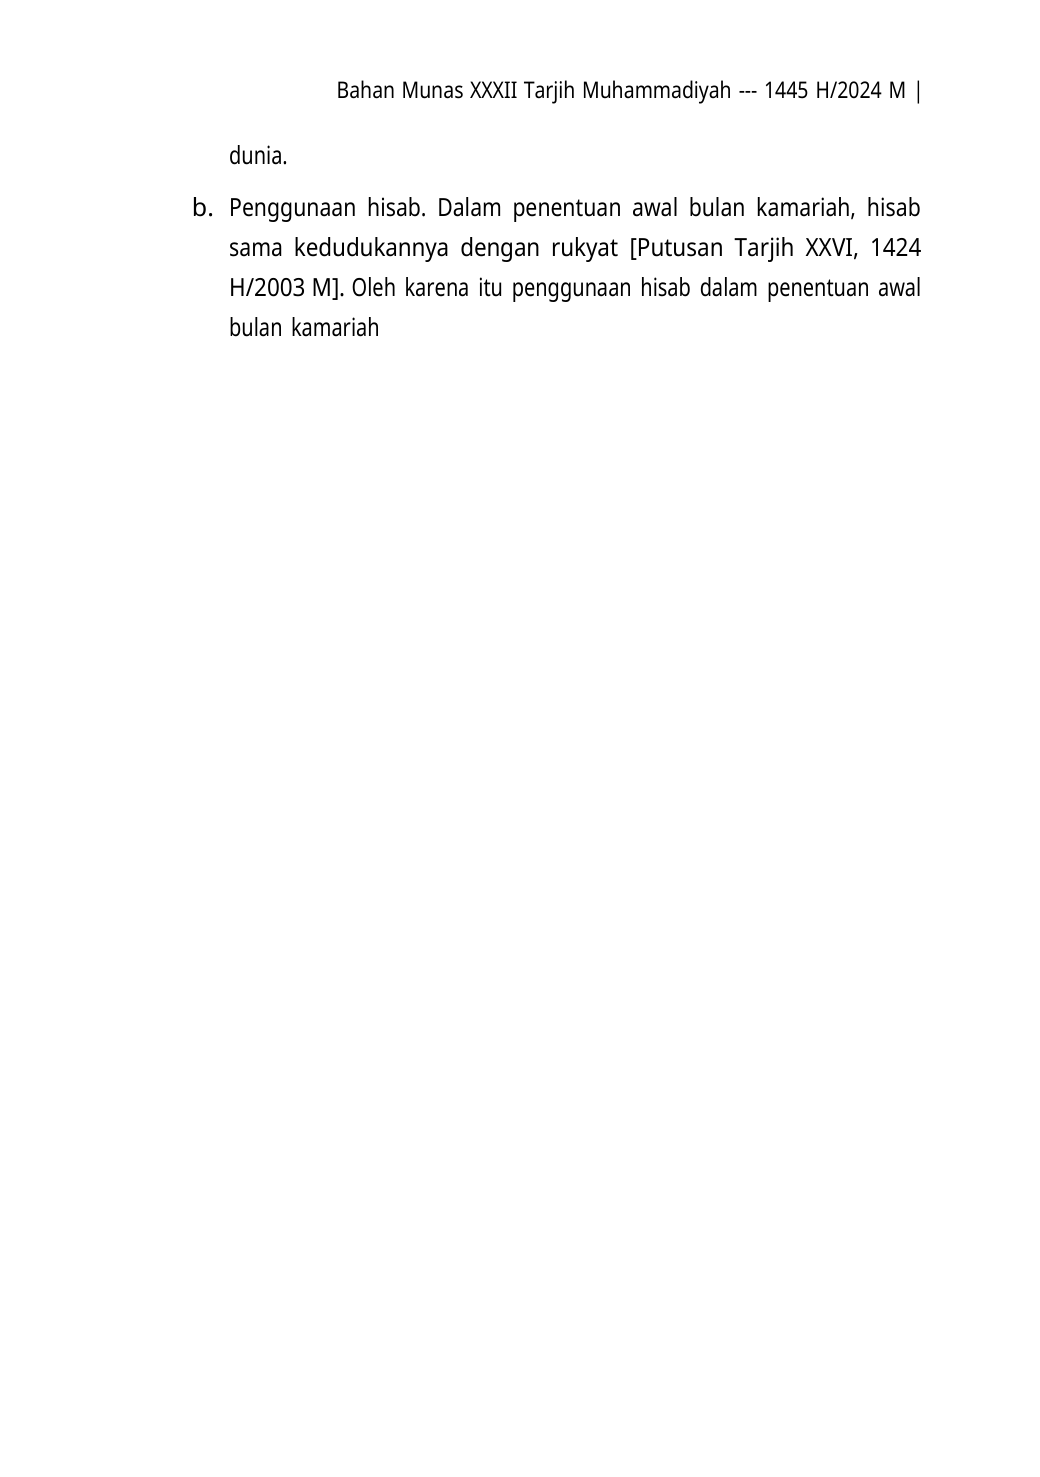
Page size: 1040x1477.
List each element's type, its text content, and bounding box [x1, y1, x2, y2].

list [192, 137, 921, 172]
list Penggunaan hisab. Dalam penentuan awal bulan kamariah, hisab sama kedudukannya dengan rukyat [Putusan Tarjih XXVI, 1424 H/2003 M]. Oleh karena itu penggunaan hisab dalam penentuan awal bulan kamariah [192, 190, 922, 343]
